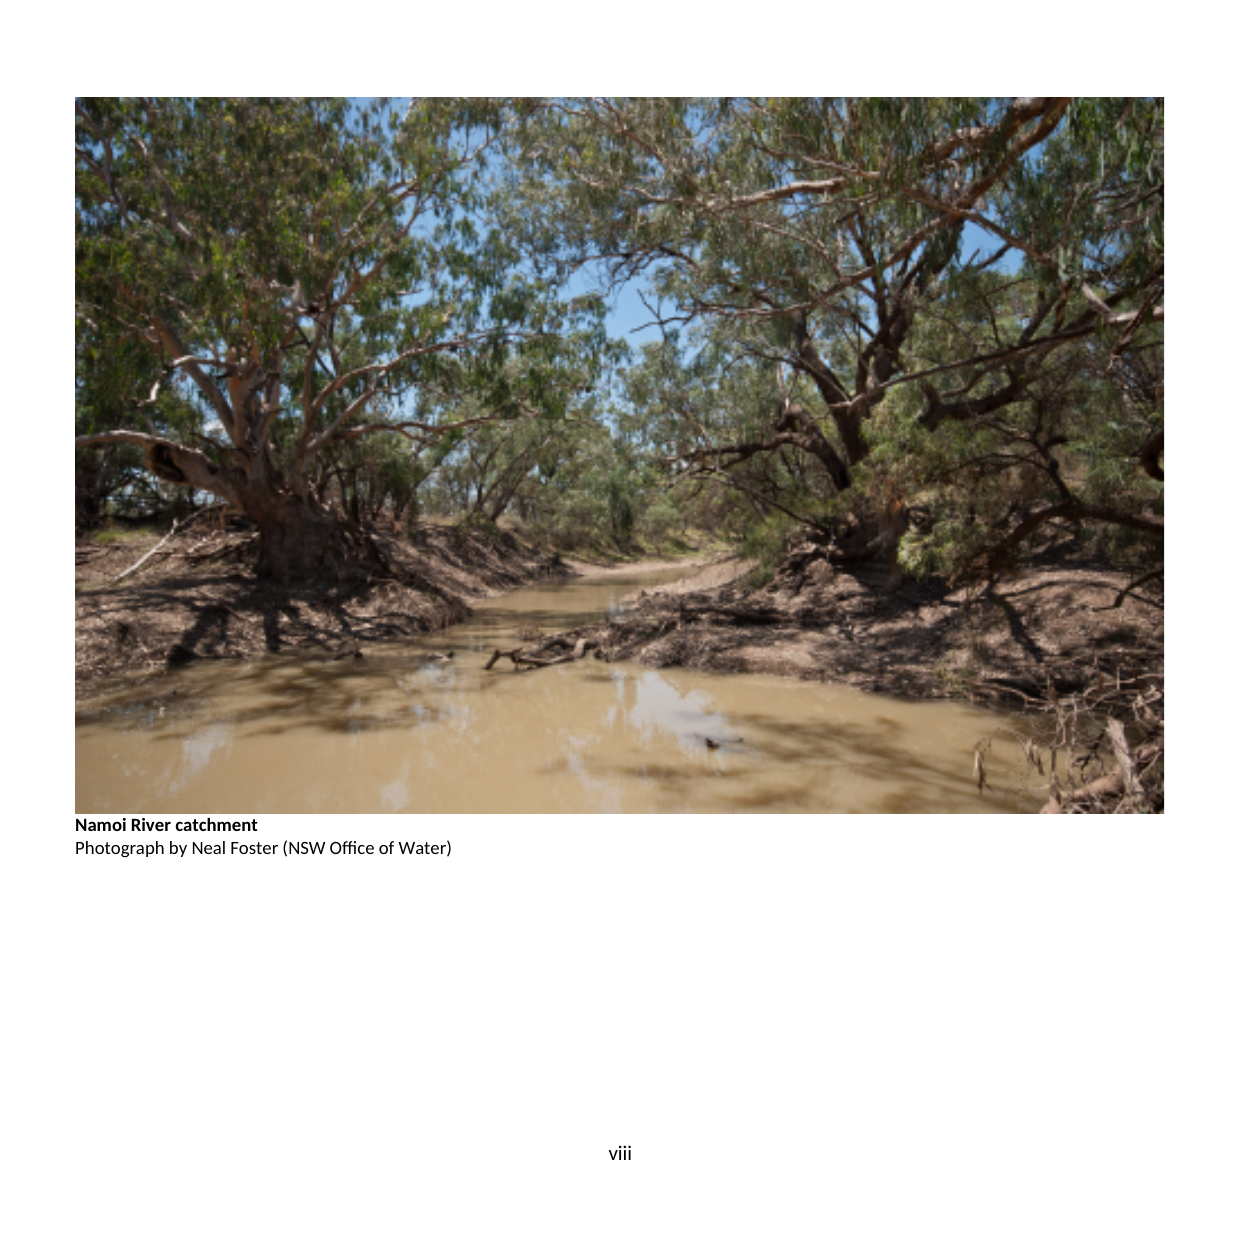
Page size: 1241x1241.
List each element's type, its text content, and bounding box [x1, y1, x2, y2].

text Namoi River catchment [75, 814, 1165, 836]
picture [75, 97, 1165, 814]
text Photograph by Neal Foster (NSW Office of Water) [75, 836, 1165, 859]
